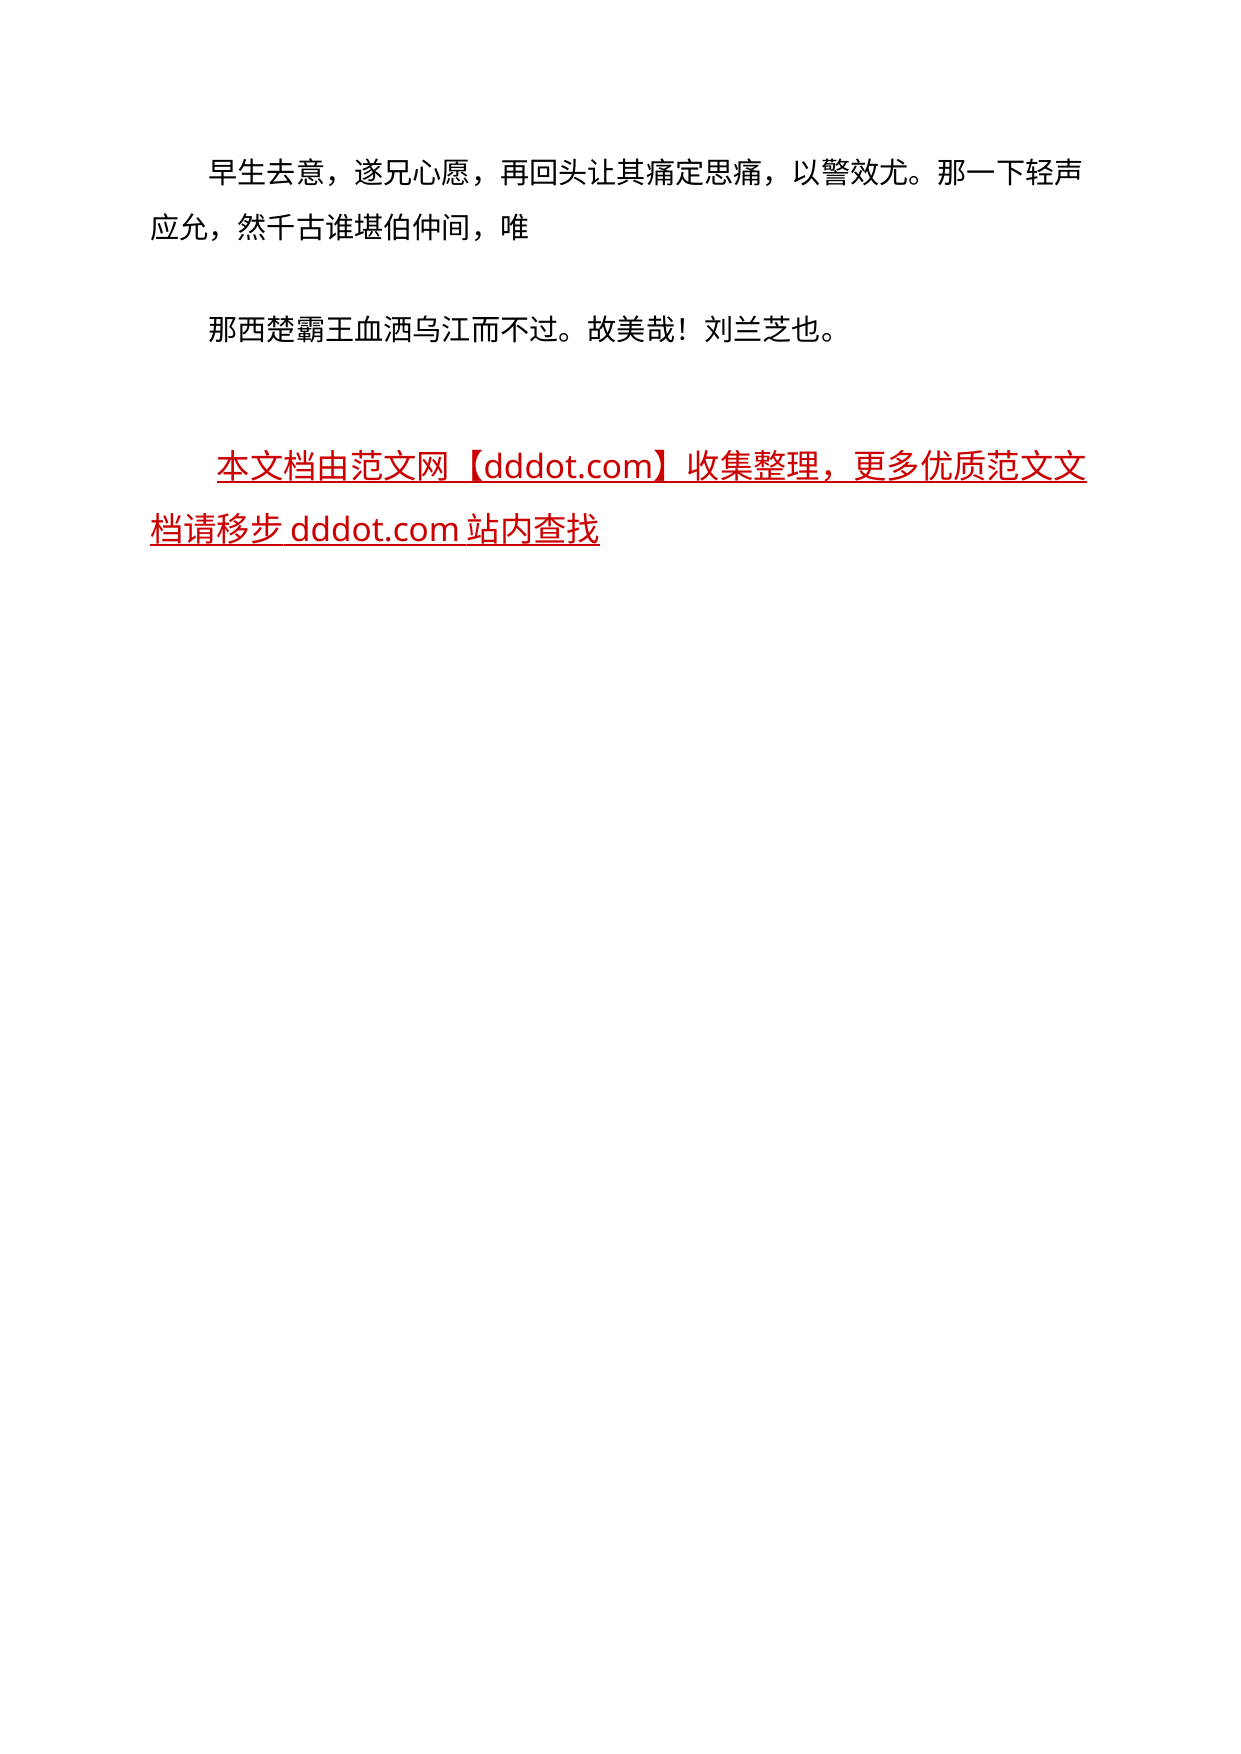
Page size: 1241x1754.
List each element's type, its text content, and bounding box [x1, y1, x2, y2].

text 本文档由范文网【dddot.com】收集整理，更多优质范文文档请移步dddot.com站内查找 [150, 440, 1090, 551]
text 那西楚霸王血洒乌江而不过。故美哉！刘兰芝也。 [150, 307, 1090, 349]
text 早生去意，遂兄心愿，再回头让其痛定思痛，以警效尤。那一下轻声应允，然千古谁堪伯仲间，唯 [150, 150, 1090, 247]
